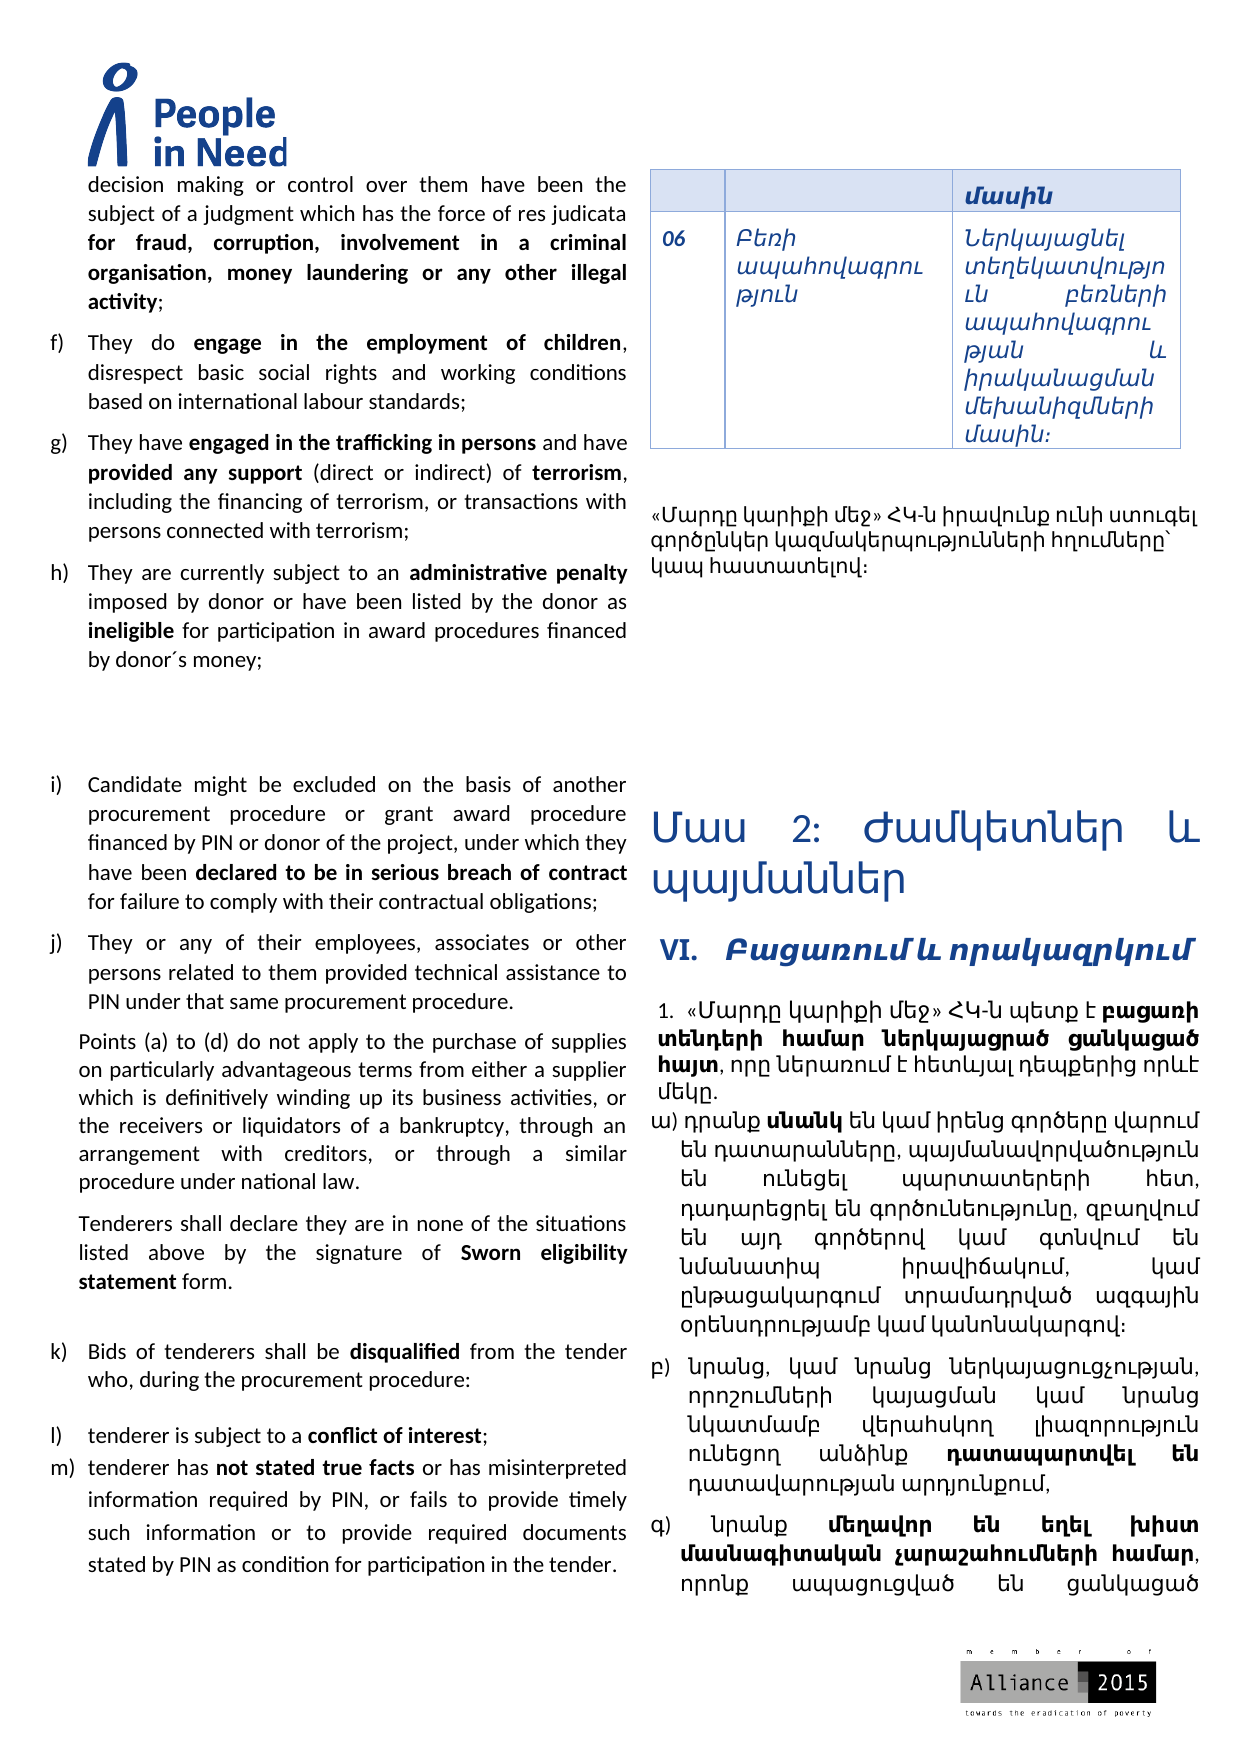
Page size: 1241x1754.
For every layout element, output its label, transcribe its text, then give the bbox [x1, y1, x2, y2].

picture [86, 62, 287, 166]
picture [960, 1649, 1157, 1717]
